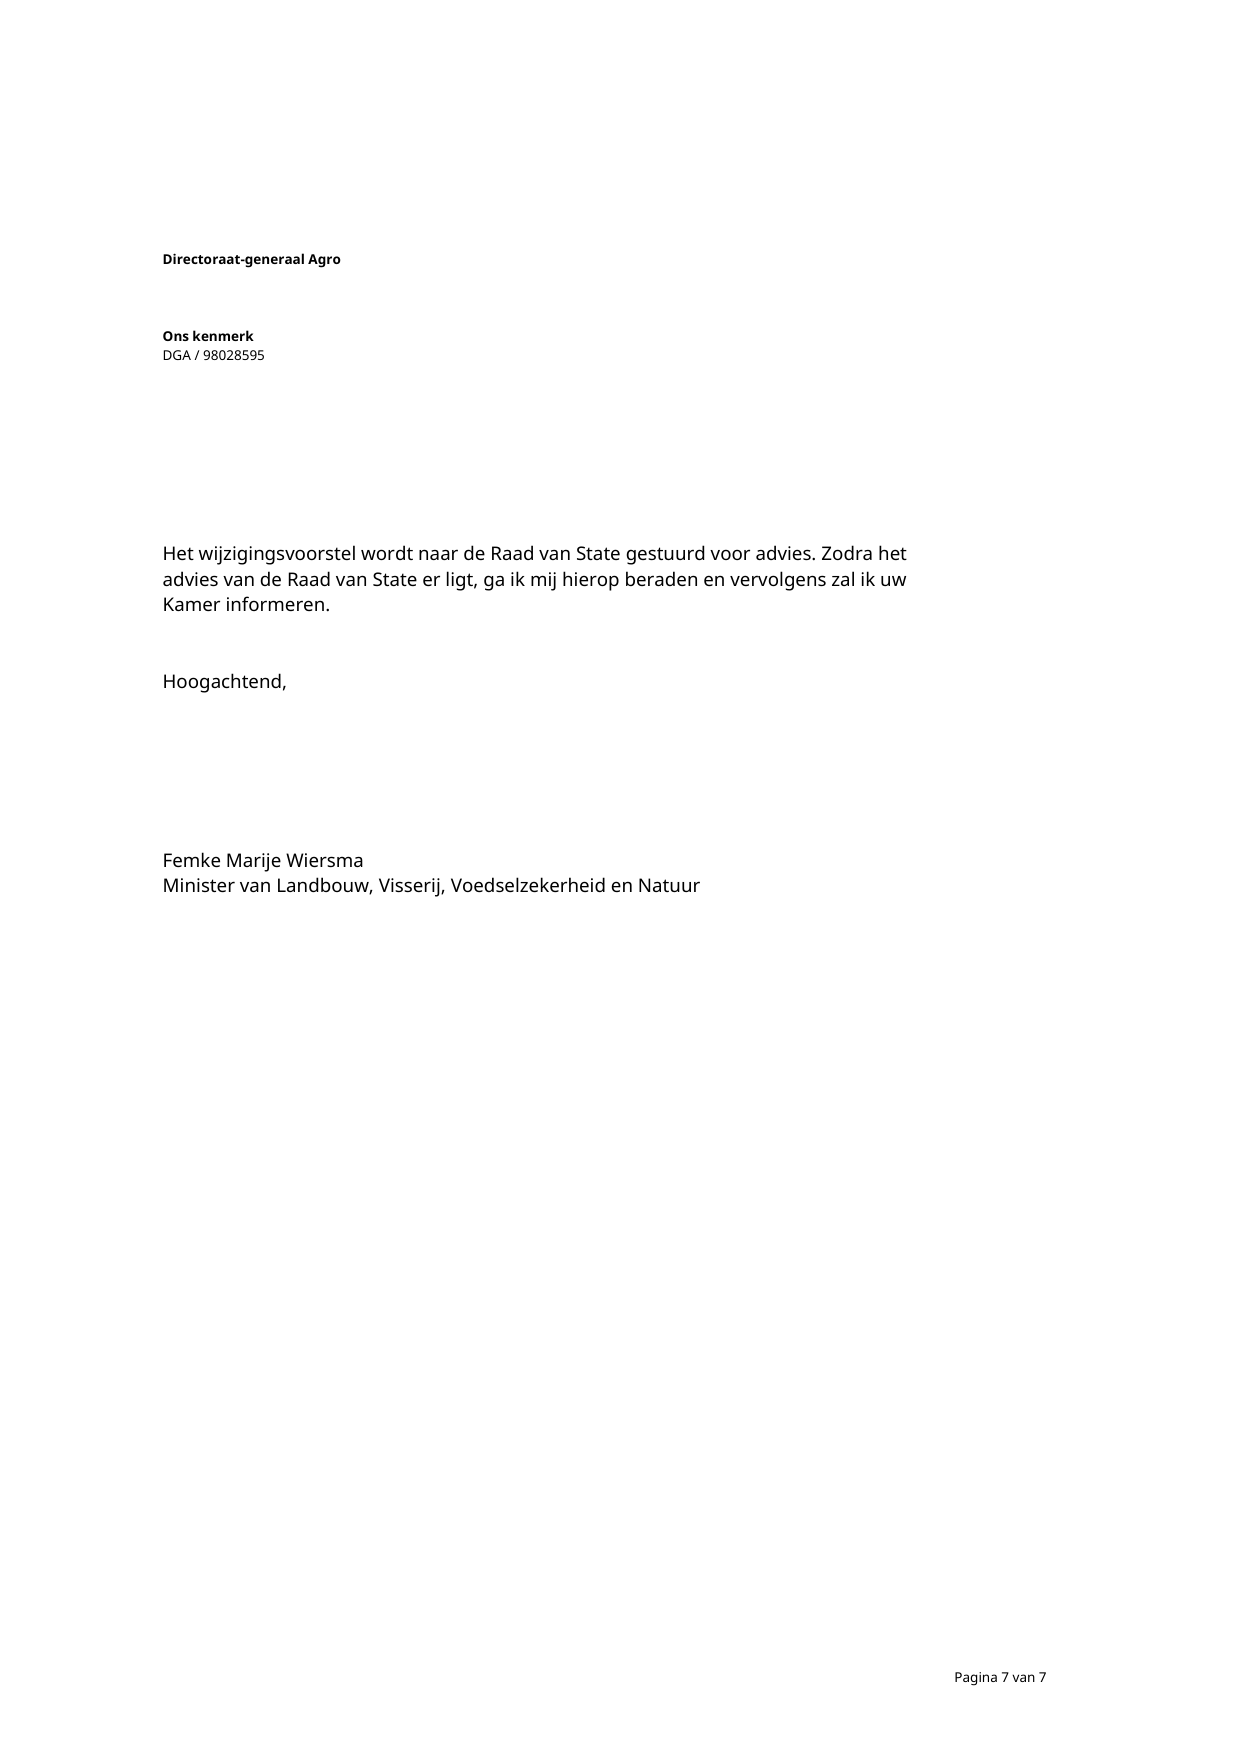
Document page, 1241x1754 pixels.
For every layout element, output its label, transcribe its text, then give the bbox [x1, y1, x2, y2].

text Femke Marije Wiersma [162, 847, 947, 872]
text Minister van Landbouw, Visserij, Voedselzekerheid en Natuur [162, 872, 947, 898]
text Hoogachtend, [162, 668, 947, 694]
text Op 26 november 2024 heb ik uw Kamer geïnformeerd (Kamerstuk 27858, nr. 683) over het wijzigingsvoorstel van het besluit gewasbeschermingsmiddelen en biociden waarin het mogelijk wordt om alternatieven voor gewasbeschermingsmiddelen te verplichten. Hierbij dient te worden voldaan aan de randvoorwaarden dat het alternatief in de praktijk doeltreffend, doelmatig, uitvoerbaar en betaalbaar moet zijn voor de ondernemer én dat de impact van (de toepassing van) een alternatief op andere doelen (stikstof, klimaat, biodiversiteit) niet slechter mag zijn dan de impact van gangbare methoden. Ik laat me daarbij adviseren door zowel wetenschap, als de agrarische sector. Het wijzigingsvoorstel wordt naar de Raad van State gestuurd voor advies. Zodra het advies van de Raad van State er ligt, ga ik mij hierop beraden en vervolgens zal ik uw Kamer informeren. [162, 541, 947, 617]
